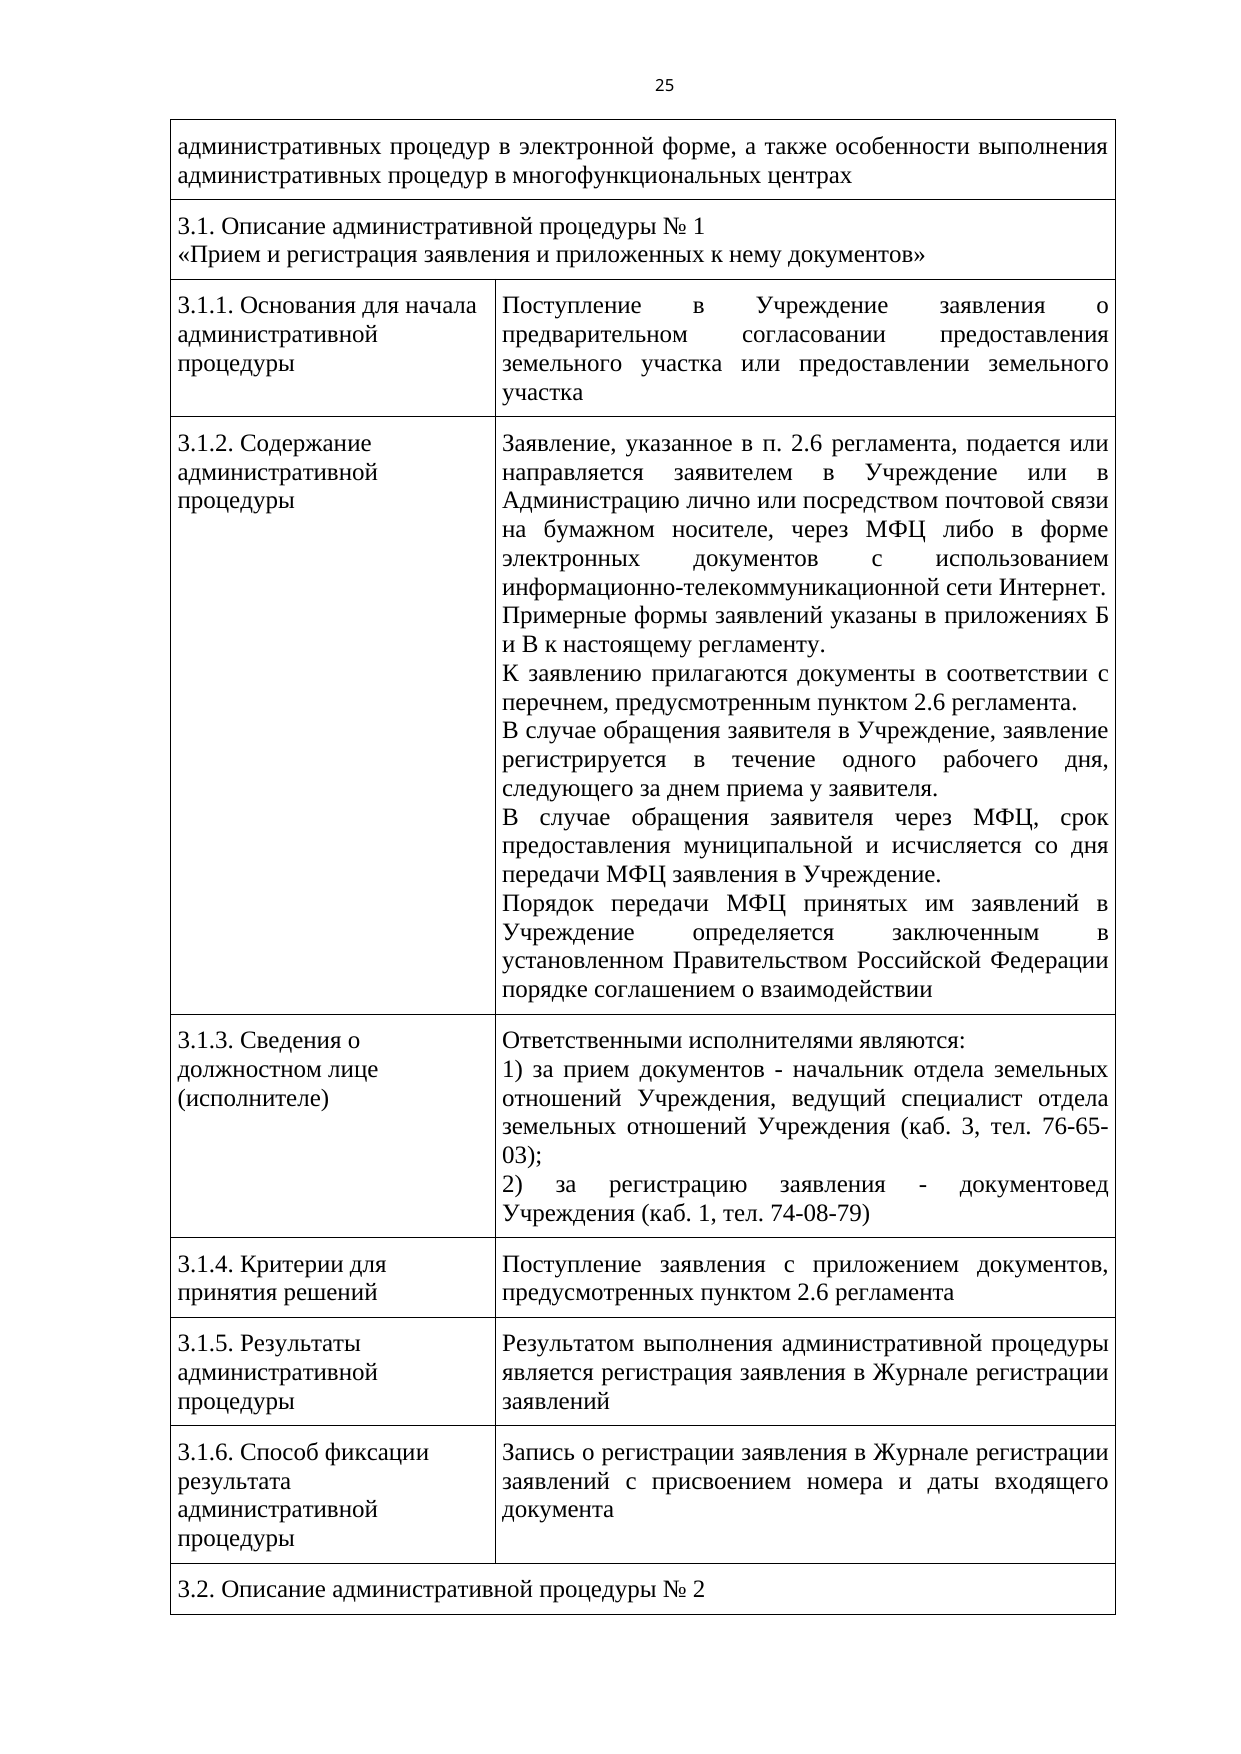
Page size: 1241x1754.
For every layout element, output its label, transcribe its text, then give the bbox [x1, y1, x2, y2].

table_cell 3.1.5. Результаты административной процедуры [171, 1318, 495, 1425]
table_cell 3.1.2. Содержание административной процедуры [171, 417, 495, 1013]
table_cell Поступление заявления с приложением документов, предусмотренных пунктом 2.6 регламента [496, 1238, 1115, 1317]
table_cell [171, 1564, 1115, 1614]
table_cell Результатом выполнения административной процедуры является регистрация заявления в Журнале регистрации заявлений [496, 1318, 1115, 1425]
table_cell Ответственными исполнителями являются: 1) за прием документов - начальник отдела земельных отношений Учреждения, ведущий специалист отдела земельных отношений Учреждения (каб. 3, тел. 76-65-03); 2) за регистрацию заявления - документовед Учреждения (каб. 1, тел. 74-08-79) [496, 1015, 1115, 1237]
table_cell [171, 120, 1115, 199]
table_cell Заявление, указанное в п. 2.6 регламента, подается или направляется заявителем в Учреждение или в Администрацию лично или посредством почтовой связи на бумажном носителе, через МФЦ либо в форме электронных документов с использованием информационно-телекоммуникационной сети Интернет. Примерные формы заявлений указаны в приложениях Б и В к настоящему регламенту. К заявлению прилагаются документы в соответствии с перечнем, предусмотренным пунктом 2.6 регламента. В случае обращения заявителя в Учреждение, заявление регистрируется в течение одного рабочего дня, следующего за днем приема у заявителя. В случае обращения заявителя через МФЦ, срок предоставления муниципальной и исчисляется со дня передачи МФЦ заявления в Учреждение. Порядок передачи МФЦ принятых им заявлений в Учреждение определяется заключенным в установленном Правительством Российской Федерации порядке соглашением о взаимодействии [496, 417, 1115, 1013]
table_cell 3.1.6. Способ фиксации результата административной процедуры [171, 1426, 495, 1563]
table_cell Запись о регистрации заявления в Журнале регистрации заявлений с присвоением номера и даты входящего документа [496, 1426, 1115, 1563]
table_cell 3.1. Описание административной процедуры № 1 «Прием и регистрация заявления и приложенных к нему документов» [171, 200, 1115, 279]
table_cell 3.1.1. Основания для начала административной процедуры [171, 280, 495, 416]
table_cell 3.1.3. Сведения о должностном лице (исполнителе) [171, 1015, 495, 1237]
table_cell 3.1.4. Критерии для принятия решений [171, 1238, 495, 1317]
table_cell Поступление в Учреждение заявления о предварительном согласовании предоставления земельного участка или предоставлении земельного участка [496, 280, 1115, 416]
